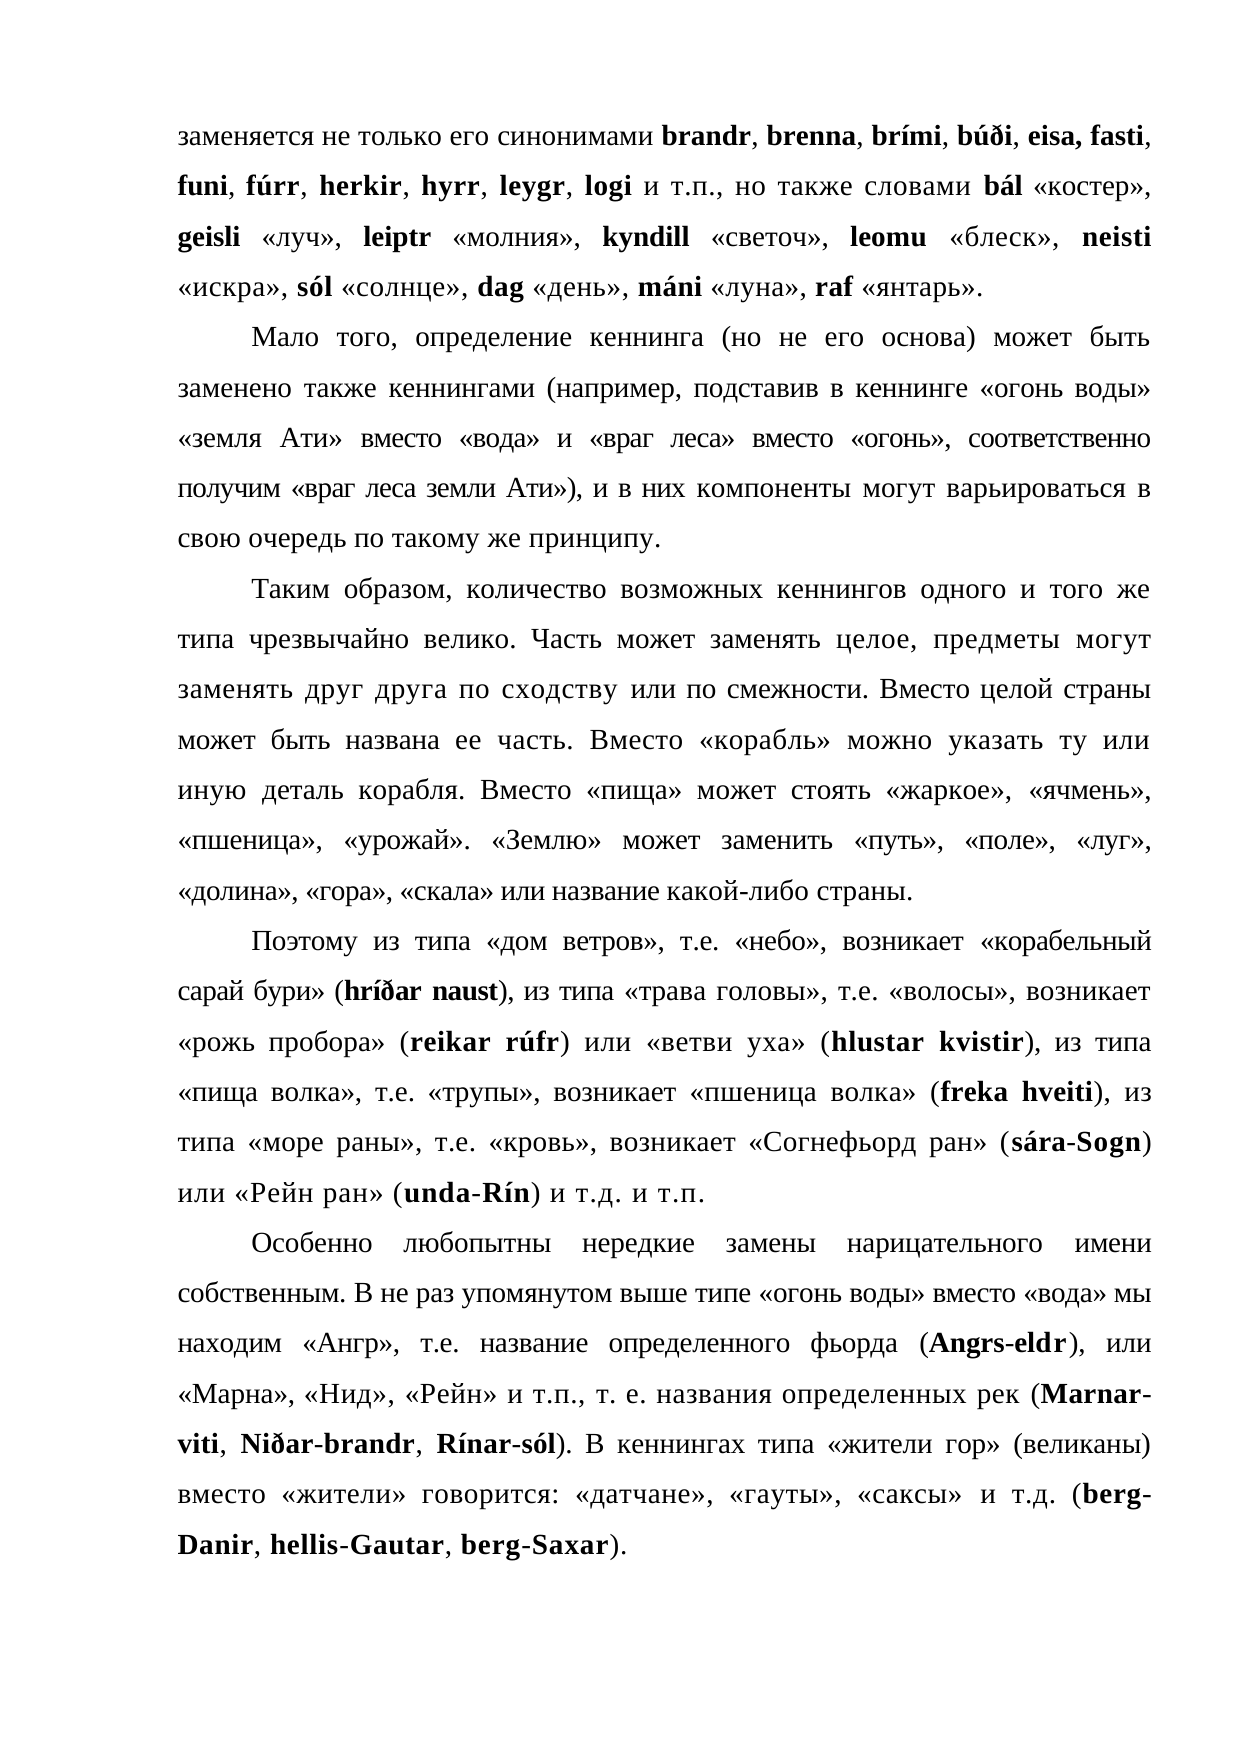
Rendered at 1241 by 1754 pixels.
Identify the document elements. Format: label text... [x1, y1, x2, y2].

text Поэтому из типа «дом ветров», т.е. «небо», возникает «корабельный сарай бури» (hríðar naust), из типа «трава головы», т.е. «волосы», возникает «рожь пробора» (reikar rúfr) или «ветви уха» (hlustar kvistir), из типа «пища волка», т.е. «трупы», возникает «пшеница волка» (freka hveiti), из типа «море раны», т.е. «кровь», возникает «Согнефьорд ран» (sára-Sogn) или «Рейн ран» (unda-Rín) и т.д. и т.п. [177, 923, 1152, 1208]
text Таким образом, количество возможных кеннингов одного и того же типа чрезвычайно велико. Часть может заменять целое, предметы могут заменять друг друга по сходству или по смежности. Вместо целой страны может быть названа ее часть. Вместо «корабль» можно указать ту или иную деталь корабля. Вместо «пища» может стоять «жаркое», «ячмень», «пшеница», «урожай». «Землю» может заменить «путь», «поле», «луг», «долина», «гора», «скала» или название какой-либо страны. [177, 571, 1152, 906]
text Мало того, определение кеннинга (но не его основа) может быть заменено также кеннингами (например, подставив в кеннинге «огонь воды» «земля Ати» вместо «вода» и «враг леса» вместо «огонь», соответственно получим «враг леса земли Ати»), и в них компоненты могут варьироваться в свою очередь по такому же принципу. [177, 319, 1152, 554]
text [177, 118, 1152, 303]
text Особенно любопытны нередкие замены нарицательного имени собственным. В не раз упомянутом выше типе «огонь воды» вместо «вода» мы находим «Ангр», т.е. название определенного фьорда (Angrs-eldr), или «Марна», «Нид», «Рейн» и т.п., т. е. названия определенных рек (Marnar-viti, Niðar-brandr, Rínar-sól). В кеннингах типа «жители гор» (великаны) вместо «жители» говорится: «датчане», «гауты», «саксы» и т.д. (berg-Danir, hellis-Gautar, berg-Saxar). [177, 1225, 1152, 1560]
